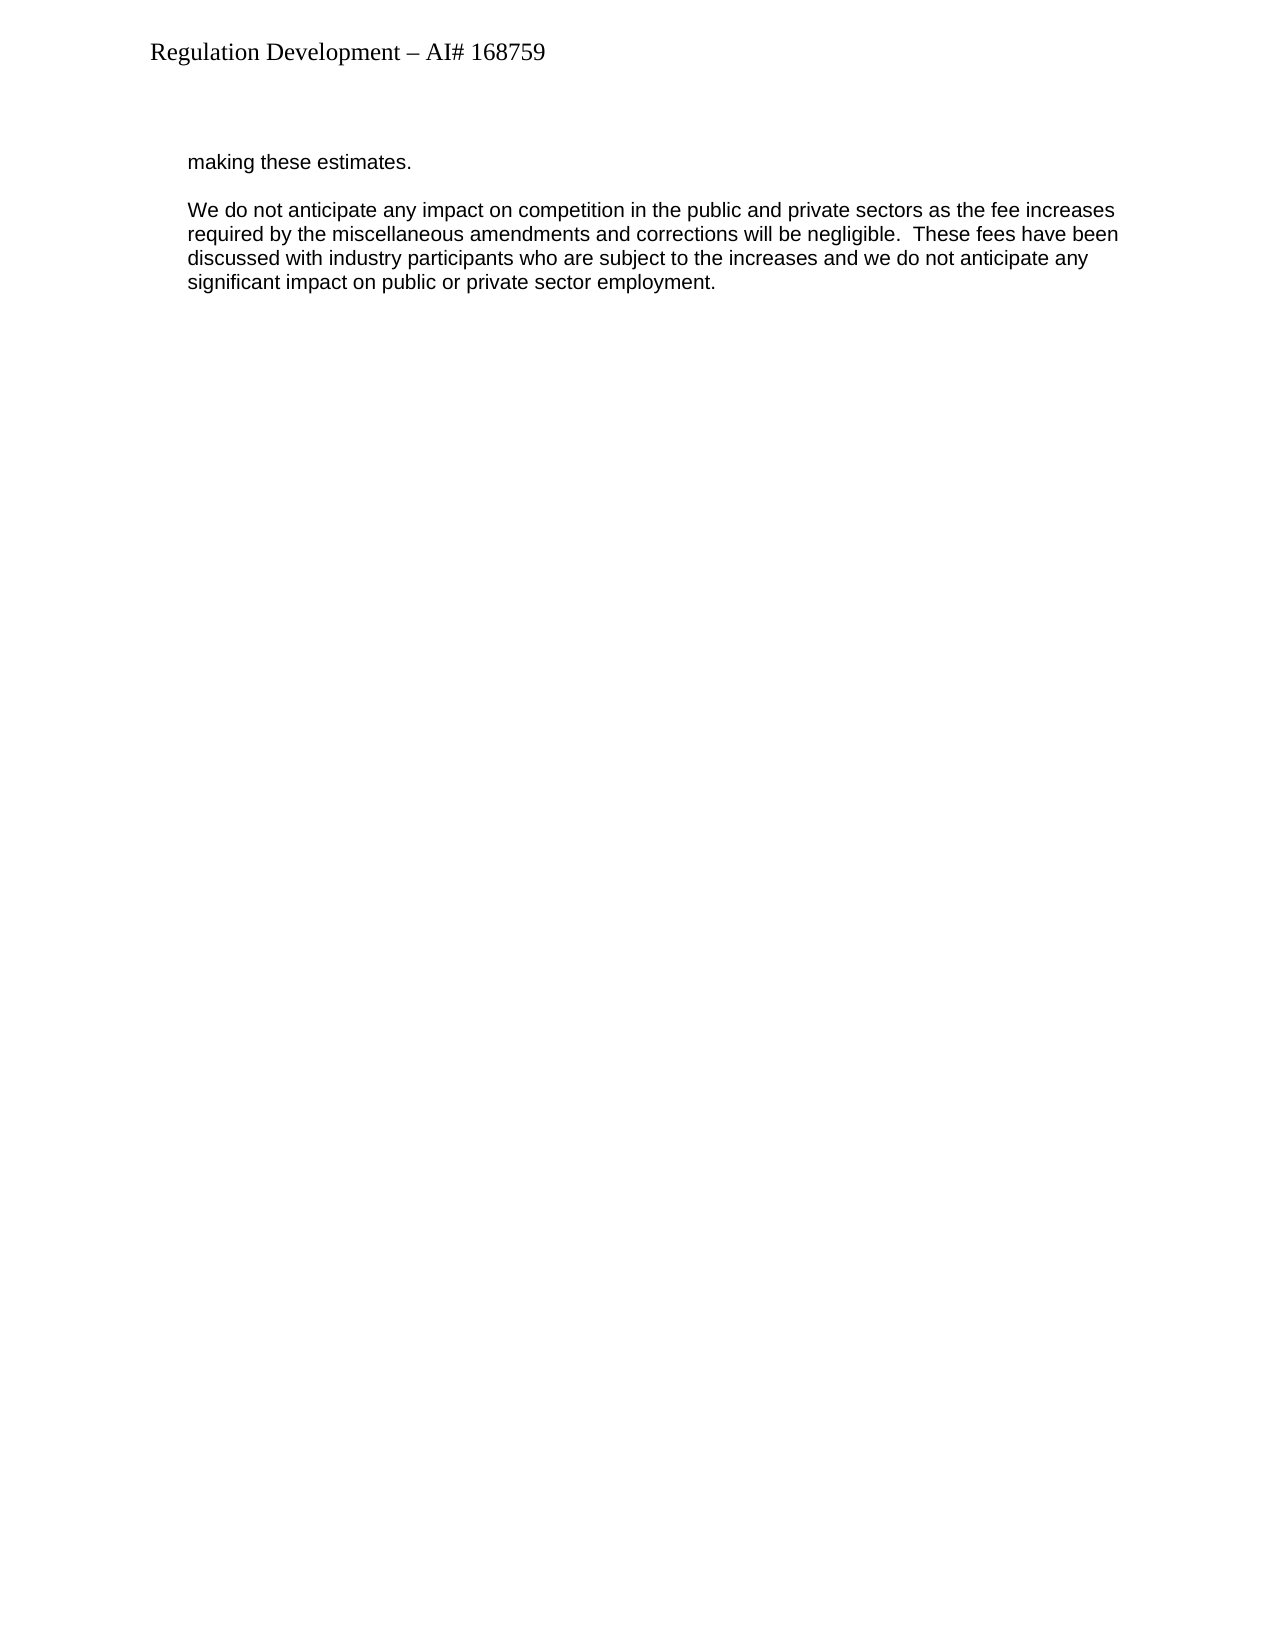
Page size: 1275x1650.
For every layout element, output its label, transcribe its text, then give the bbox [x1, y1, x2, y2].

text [187, 150, 1125, 174]
text We do not anticipate any impact on competition in the public and private sectors as the fee increases required by the miscellaneous amendments and corrections will be negligible. These fees have been discussed with industry participants who are subject to the increases and we do not anticipate any significant impact on public or private sector employment. [187, 198, 1125, 294]
